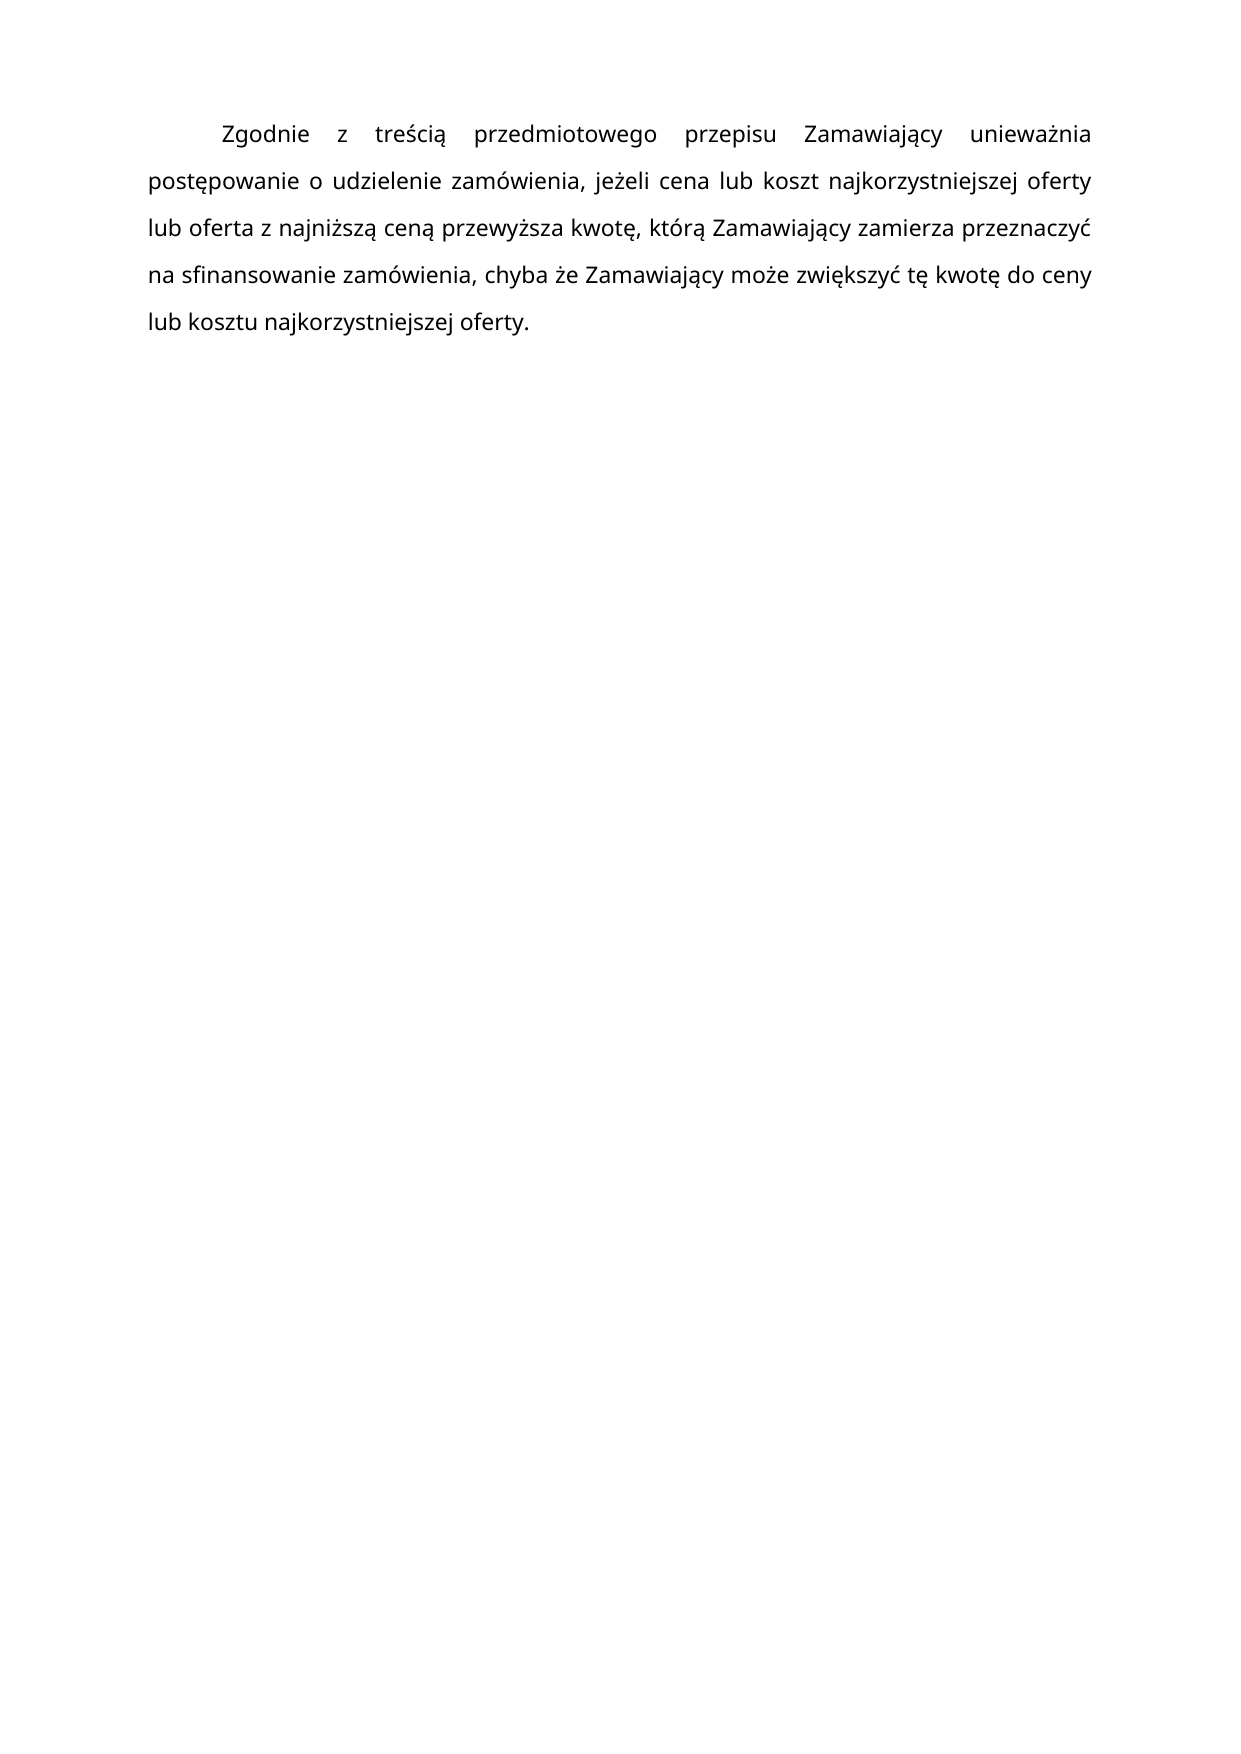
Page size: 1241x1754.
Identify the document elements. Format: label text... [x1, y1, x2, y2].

text Zgodnie z treścią przedmiotowego przepisu Zamawiający unieważnia postępowanie o udzielenie zamówienia, jeżeli cena lub koszt najkorzystniejszej oferty lub oferta z najniższą ceną przewyższa kwotę, którą Zamawiający zamierza przeznaczyć na sfinansowanie zamówienia, chyba że Zamawiający może zwiększyć tę kwotę do ceny lub kosztu najkorzystniejszej oferty. [148, 118, 1092, 337]
